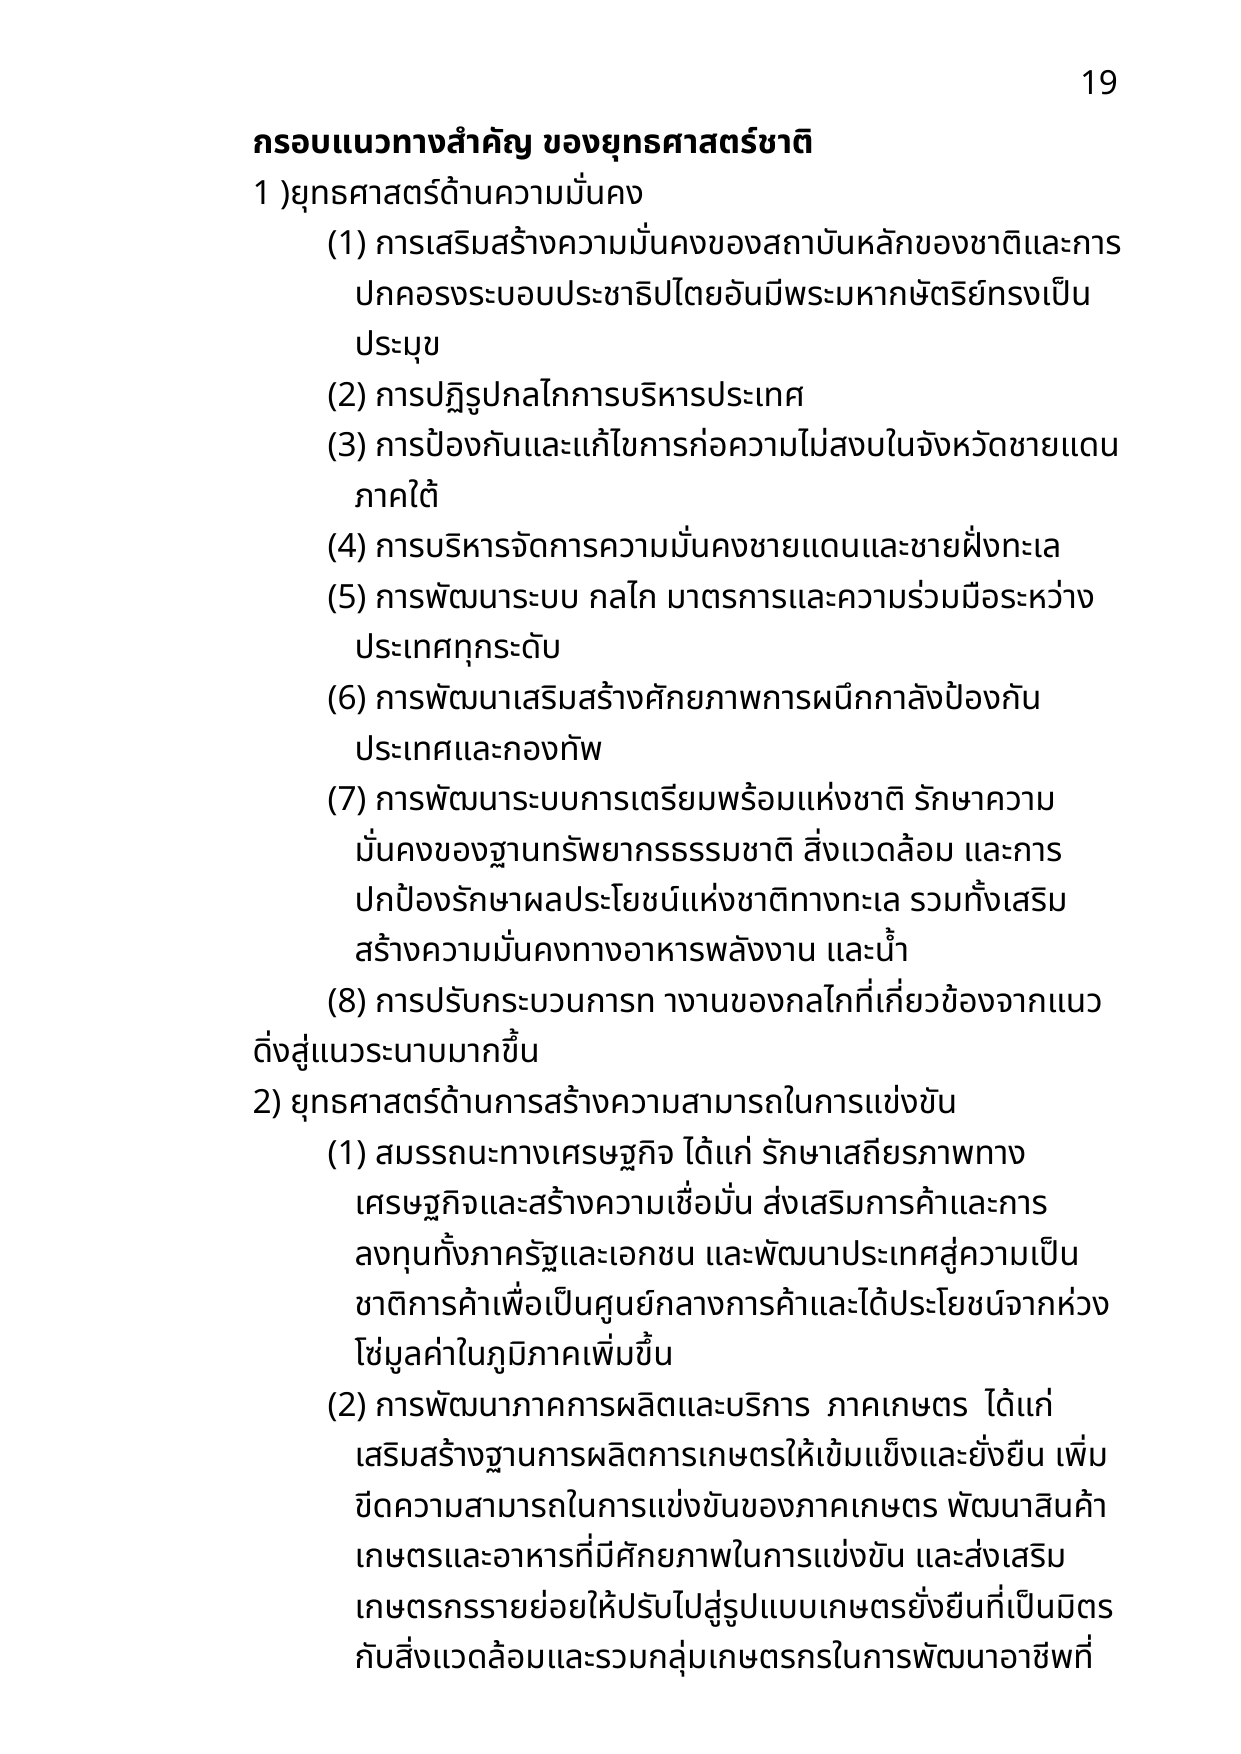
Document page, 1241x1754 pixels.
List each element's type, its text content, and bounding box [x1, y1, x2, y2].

text กรอบแนวทางสำคัญ ของยุทธศาสตร์ชาติ [177, 118, 1122, 168]
text (7) การพัฒนาระบบการเตรียมพร้อมแห่งชาติ รักษาความมั่นคงของฐานทรัพยากรธรรมชาติ สิ่งแวดล้อม และการปกป้องรักษาผลประโยชน์แห่งชาติทางทะเล รวมทั้งเสริมสร้างความมั่นคงทางอาหารพลังงาน และน้ำ [327, 775, 1122, 977]
text 1 )ยุทธศาสตร์ด้านความมั่นคง [177, 168, 1122, 219]
text 2) ยุทธศาสตร์ด้านการสร้างความสามารถในการแข่งขัน [177, 1078, 1122, 1128]
text (1) การเสริมสร้างความมั่นคงของสถาบันหลักของชาติและการปกคอรงระบอบประชาธิปไตยอันมีพระมหากษัตริย์ทรงเป็นประมุข [327, 219, 1122, 371]
text (5) การพัฒนาระบบ กลไก มาตรการและความร่วมมือระหว่างประเทศทุกระดับ [327, 573, 1122, 674]
text (3) การป้องกันและแก้ไขการก่อความไม่สงบในจังหวัดชายแดนภาคใต้ [327, 421, 1122, 522]
text (2) การปฏิรูปกลไกการบริหารประเทศ [327, 371, 1122, 421]
text (1) สมรรถนะทางเศรษฐกิจ ได้แก่ รักษาเสถียรภาพทางเศรษฐกิจและสร้างความเชื่อมั่น ส่งเสริมการค้าและการลงทุนทั้งภาครัฐและเอกชน และพัฒนาประเทศสู่ความเป็นชาติการค้าเพื่อเป็นศูนย์กลางการค้าและได้ประโยชน์จากห่วงโซ่มูลค่าในภูมิภาคเพิ่มขึ้น [327, 1128, 1122, 1381]
text (8) การปรับกระบวนการท างานของกลไกที่เกี่ยวข้องจากแนวดิ่งสู่แนวระนาบมากขึ้น [252, 977, 1122, 1078]
text (4) การบริหารจัดการความมั่นคงชายแดนและชายฝั่งทะเล [327, 522, 1122, 573]
text (6) การพัฒนาเสริมสร้างศักยภาพการผนึกกาลังป้องกันประเทศและกองทัพ [327, 674, 1122, 775]
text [327, 1381, 1122, 1683]
